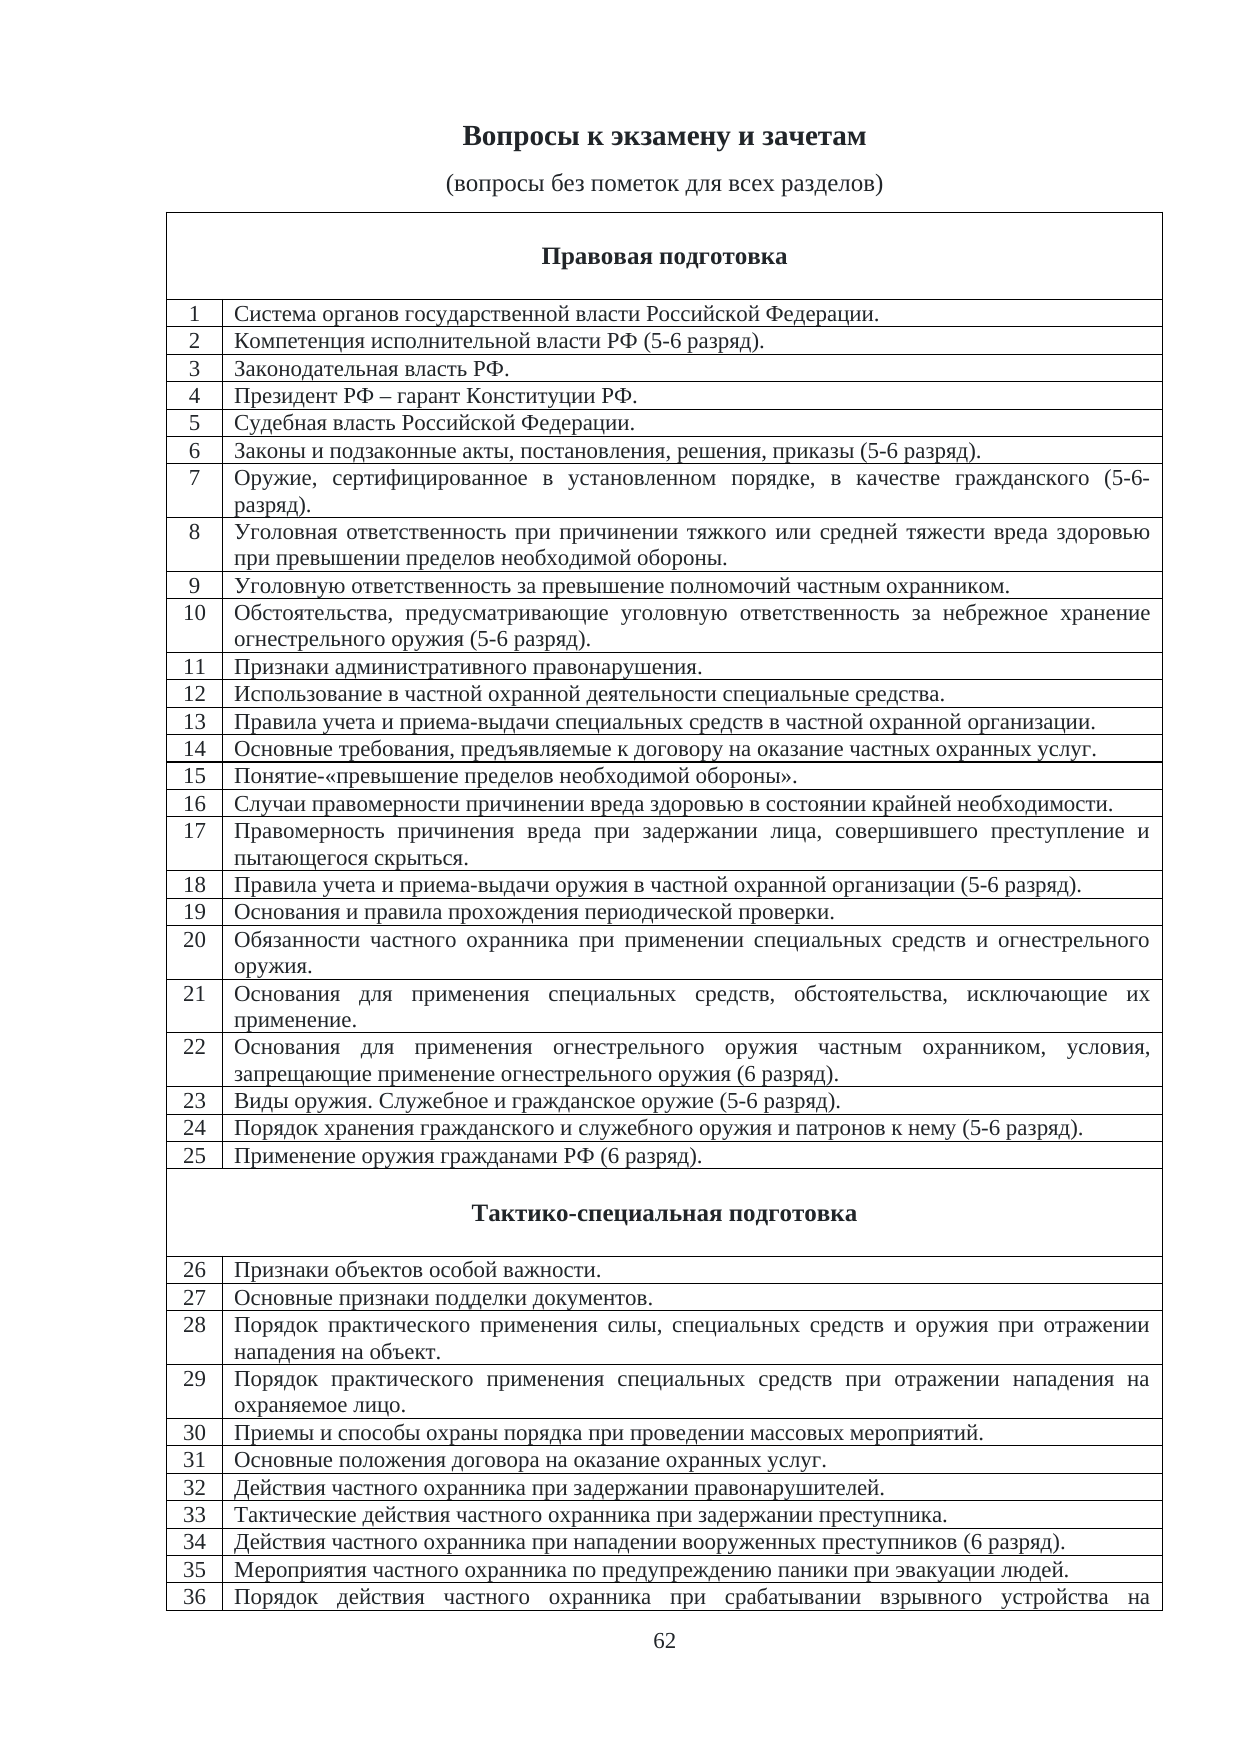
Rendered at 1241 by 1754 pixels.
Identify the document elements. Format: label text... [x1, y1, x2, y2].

table_cell 34 [167, 1529, 222, 1555]
table_cell 35 [167, 1556, 222, 1582]
table_cell Основные признаки подделки документов. [223, 1284, 1162, 1310]
table_cell Признаки объектов особой важности. [223, 1257, 1162, 1283]
table_cell 3 [167, 355, 222, 381]
table_cell Порядок практического применения силы, специальных средств и оружия при отражении нападения на объект. [223, 1311, 1162, 1364]
table_cell 33 [167, 1501, 222, 1527]
table_cell Случаи правомерности причинении вреда здоровью в состоянии крайней необходимости. [223, 790, 1162, 816]
table_header Правовая подготовка [167, 213, 1162, 299]
table_cell Действия частного охранника при нападении вооруженных преступников (6 разряд). [223, 1529, 1162, 1555]
table_cell Законы и подзаконные акты, постановления, решения, приказы (5-6 разряд). [223, 437, 1162, 463]
text (вопросы без пометок для всех разделов) [177, 168, 1152, 197]
table_cell 14 [167, 735, 222, 761]
table_cell Правила учета и приема-выдачи специальных средств в частной охранной организации. [223, 708, 1162, 734]
table_cell Основные требования, предъявляемые к договору на оказание частных охранных услуг. [223, 735, 1162, 761]
table_cell Система органов государственной власти Российской Федерации. [223, 300, 1162, 326]
table_cell 10 [167, 599, 222, 652]
table_cell Обязанности частного охранника при применении специальных средств и огнестрельного оружия. [223, 926, 1162, 978]
table_cell 17 [167, 817, 222, 870]
table_cell Тактические действия частного охранника при задержании преступника. [223, 1501, 1162, 1527]
table_cell Основные положения договора на оказание охранных услуг. [223, 1446, 1162, 1473]
table_cell 28 [167, 1311, 222, 1364]
table_cell 29 [167, 1365, 222, 1418]
table_cell 22 [167, 1033, 222, 1086]
table_cell 2 [167, 327, 222, 354]
table_cell 12 [167, 680, 222, 707]
table_cell Уголовная ответственность при причинении тяжкого или средней тяжести вреда здоровью при превышении пределов необходимой обороны. [223, 518, 1162, 571]
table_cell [223, 1583, 1162, 1609]
table_cell Компетенция исполнительной власти РФ (5-6 разряд). [223, 327, 1162, 354]
table_cell 24 [167, 1115, 222, 1141]
table_cell 30 [167, 1419, 222, 1445]
table_cell 25 [167, 1142, 222, 1168]
table_cell 9 [167, 572, 222, 598]
table_cell Тактико-специальная подготовка [167, 1169, 1162, 1256]
table_cell 18 [167, 871, 222, 897]
table_cell Виды оружия. Служебное и гражданское оружие (5-6 разряд). [223, 1087, 1162, 1113]
table_cell 21 [167, 980, 222, 1032]
table_cell Президент РФ – гарант Конституции РФ. [223, 382, 1162, 408]
table_cell 27 [167, 1284, 222, 1310]
table_cell 8 [167, 518, 222, 571]
table_cell Правила учета и приема-выдачи оружия в частной охранной организации (5-6 разряд). [223, 871, 1162, 897]
table_cell 36 [167, 1583, 222, 1609]
table_cell Действия частного охранника при задержании правонарушителей. [223, 1474, 1162, 1500]
table_cell Основания для применения специальных средств, обстоятельства, исключающие их применение. [223, 980, 1162, 1032]
table_cell Порядок хранения гражданского и служебного оружия и патронов к нему (5-6 разряд). [223, 1115, 1162, 1141]
table_cell 4 [167, 382, 222, 408]
table_cell 11 [167, 653, 222, 679]
table_cell Правомерность причинения вреда при задержании лица, совершившего преступление и пытающегося скрыться. [223, 817, 1162, 870]
table_cell 19 [167, 899, 222, 925]
table_cell 20 [167, 926, 222, 978]
table_cell Мероприятия частного охранника по предупреждению паники при эвакуации людей. [223, 1556, 1162, 1582]
table_cell Применение оружия гражданами РФ (6 разряд). [223, 1142, 1162, 1168]
table_cell 32 [167, 1474, 222, 1500]
table_cell 16 [167, 790, 222, 816]
table_cell Обстоятельства, предусматривающие уголовную ответственность за небрежное хранение огнестрельного оружия (5-6 разряд). [223, 599, 1162, 652]
table_cell 13 [167, 708, 222, 734]
table_cell 6 [167, 437, 222, 463]
table_cell Законодательная власть РФ. [223, 355, 1162, 381]
table_cell Основания для применения огнестрельного оружия частным охранником, условия, запрещающие применение огнестрельного оружия (6 разряд). [223, 1033, 1162, 1086]
table_cell 15 [167, 763, 222, 789]
table_cell 26 [167, 1257, 222, 1283]
table_cell Основания и правила прохождения периодической проверки. [223, 899, 1162, 925]
table_cell Судебная власть Российской Федерации. [223, 410, 1162, 436]
table_cell 23 [167, 1087, 222, 1113]
table_cell Оружие, сертифицированное в установленном порядке, в качестве гражданского (5-6- разряд). [223, 464, 1162, 517]
table_cell 1 [167, 300, 222, 326]
table_cell Признаки административного правонарушения. [223, 653, 1162, 679]
text Вопросы к экзамену и зачетам [177, 118, 1152, 152]
table_cell Уголовную ответственность за превышение полномочий частным охранником. [223, 572, 1162, 598]
table_cell 7 [167, 464, 222, 517]
table_cell Приемы и способы охраны порядка при проведении массовых мероприятий. [223, 1419, 1162, 1445]
table_cell Порядок практического применения специальных средств при отражении нападения на охраняемое лицо. [223, 1365, 1162, 1418]
table_cell 5 [167, 410, 222, 436]
table_cell Понятие-«превышение пределов необходимой обороны». [223, 763, 1162, 789]
table_cell 31 [167, 1446, 222, 1473]
table_cell Использование в частной охранной деятельности специальные средства. [223, 680, 1162, 707]
